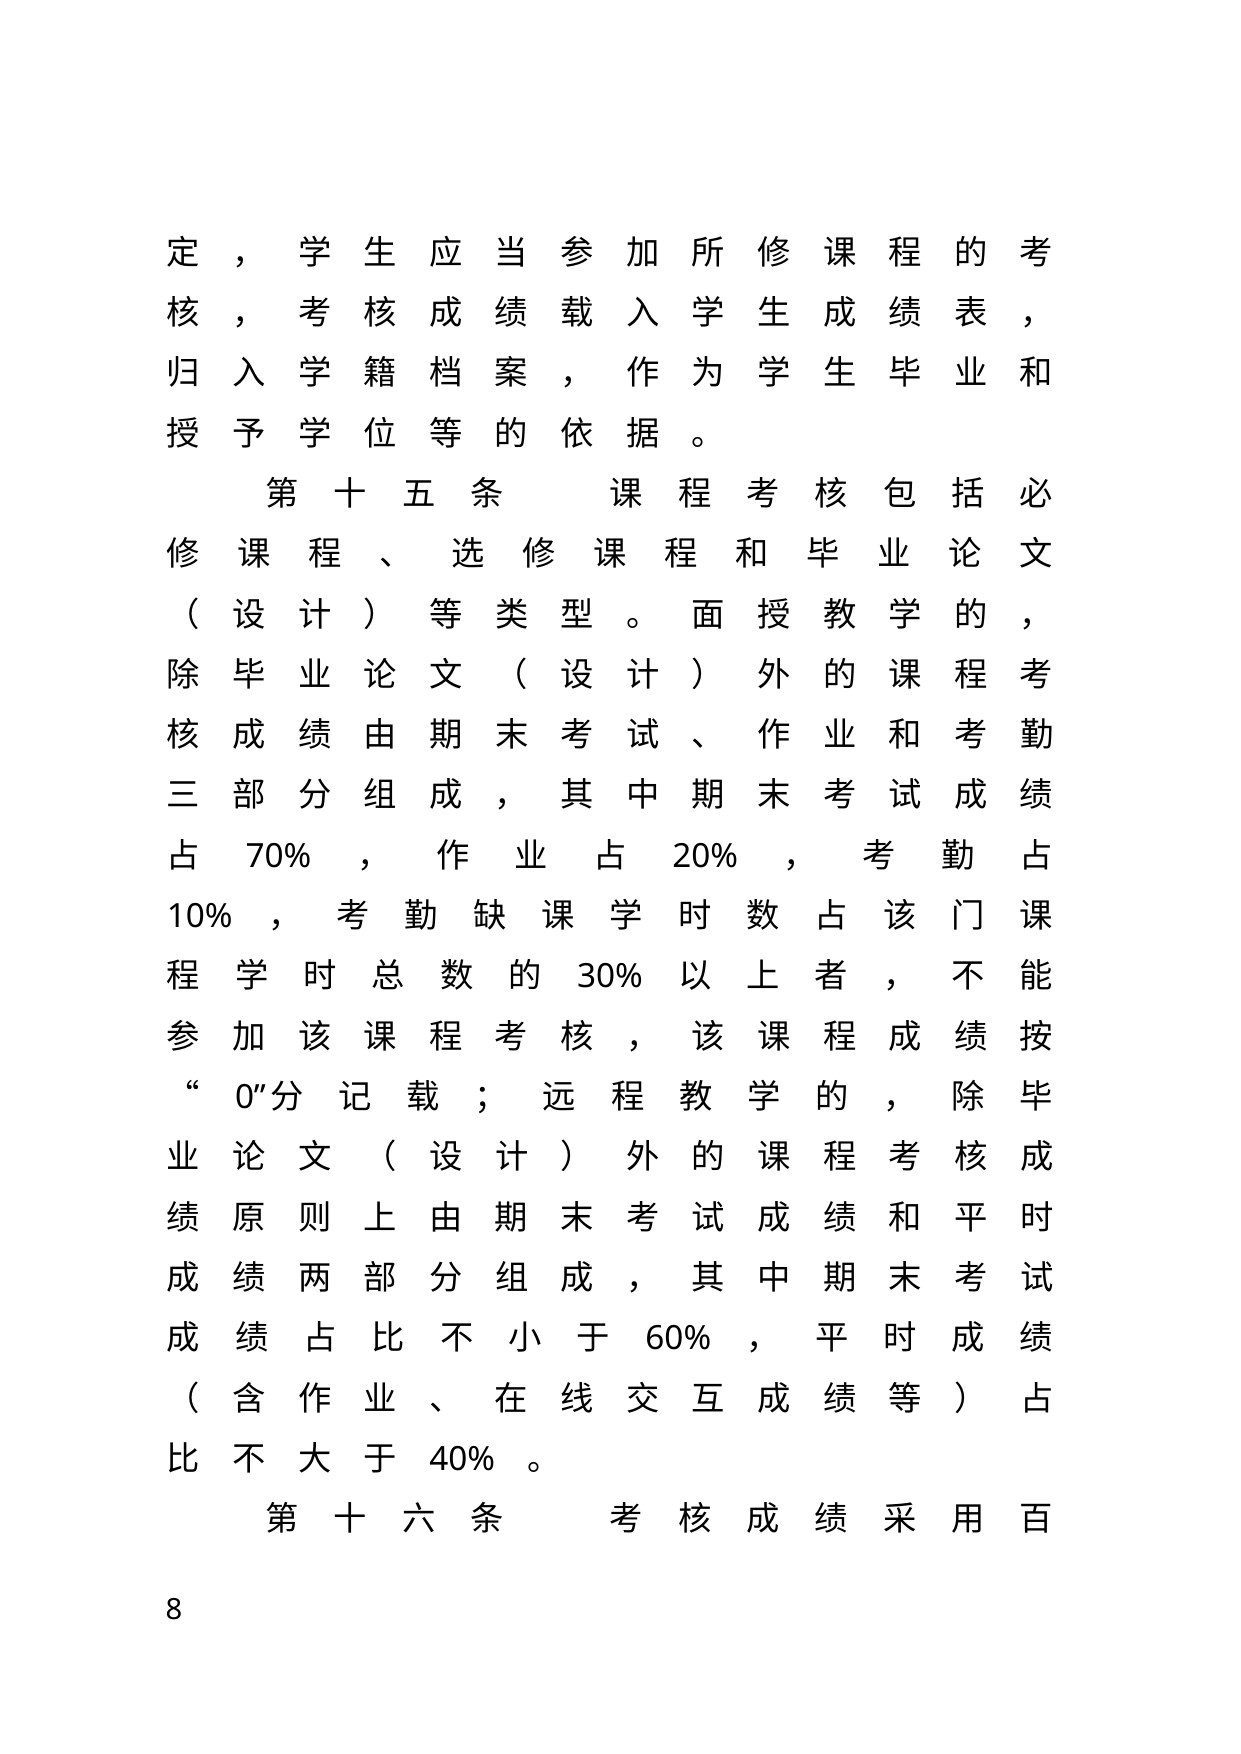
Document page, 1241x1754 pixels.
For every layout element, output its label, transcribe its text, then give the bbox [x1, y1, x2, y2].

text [167, 1486, 1085, 1546]
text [167, 219, 1085, 461]
text 第十五条 课程考核包括必修课程、选修课程和毕业论文（设计）等类型。面授教学的，除毕业论文（设计）外的课程考核成绩由期末考试、作业和考勤三部分组成，其中期末考试成绩占70%，作业占20%，考勤占10%，考勤缺课学时数占该门课程学时总数的30%以上者，不能参加该课程考核，该课程成绩按“0”分记载；远程教学的，除毕业论文（设计）外的课程考核成绩原则上由期末考试成绩和平时成绩两部分组成，其中期末考试成绩占比不小于60%，平时成绩（含作业、在线交互成绩等）占比不大于40%。 [167, 461, 1085, 1486]
